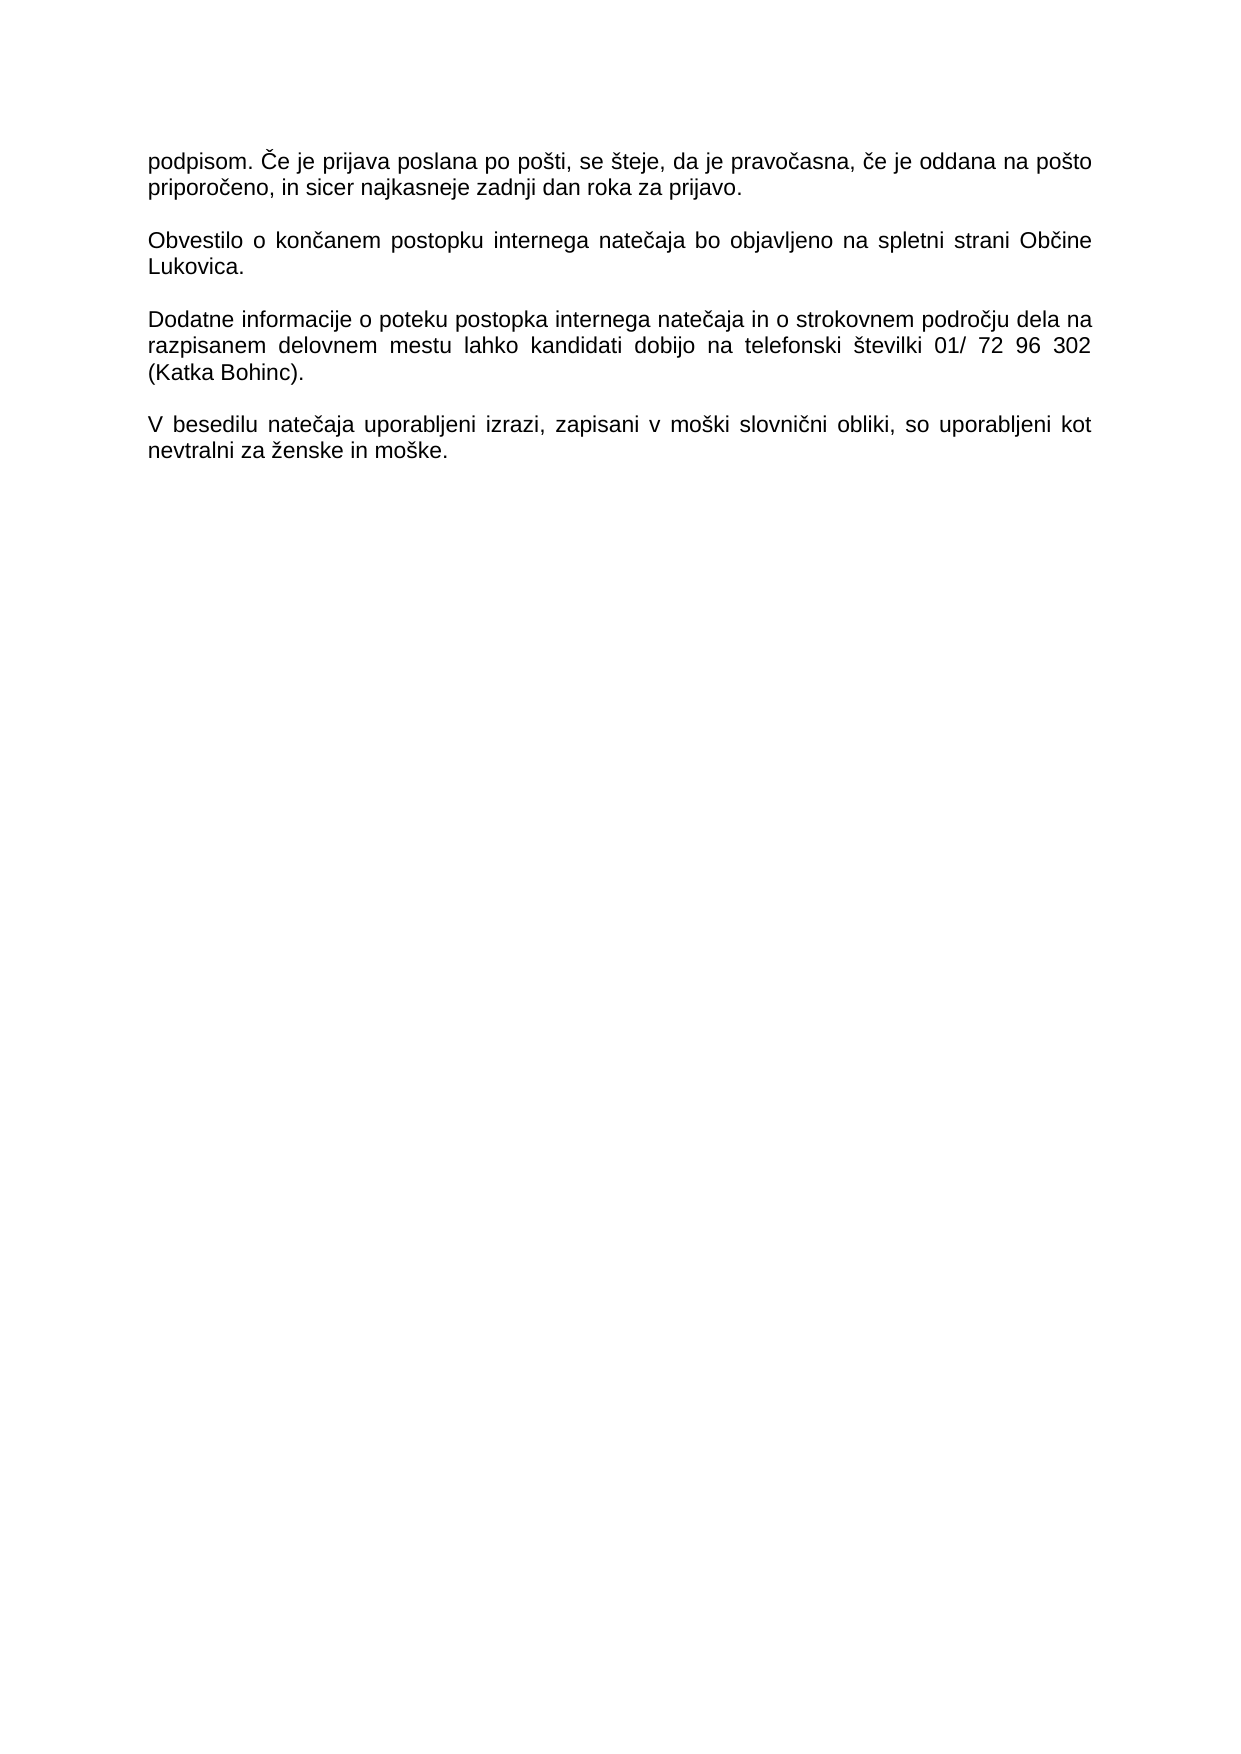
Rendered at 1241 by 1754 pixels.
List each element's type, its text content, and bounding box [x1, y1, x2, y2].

text V besedilu natečaja uporabljeni izrazi, zapisani v moški slovnični obliki, so uporabljeni kot nevtralni za ženske in moške. [148, 411, 1093, 464]
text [148, 148, 1093, 200]
text Obvestilo o končanem postopku internega natečaja bo objavljeno na spletni strani Občine Lukovica. [148, 227, 1093, 279]
text Dodatne informacije o poteku postopka internega natečaja in o strokovnem področju dela na razpisanem delovnem mestu lahko kandidati dobijo na telefonski številki 01/ 72 96 302 (Katka Bohinc). [148, 306, 1093, 385]
